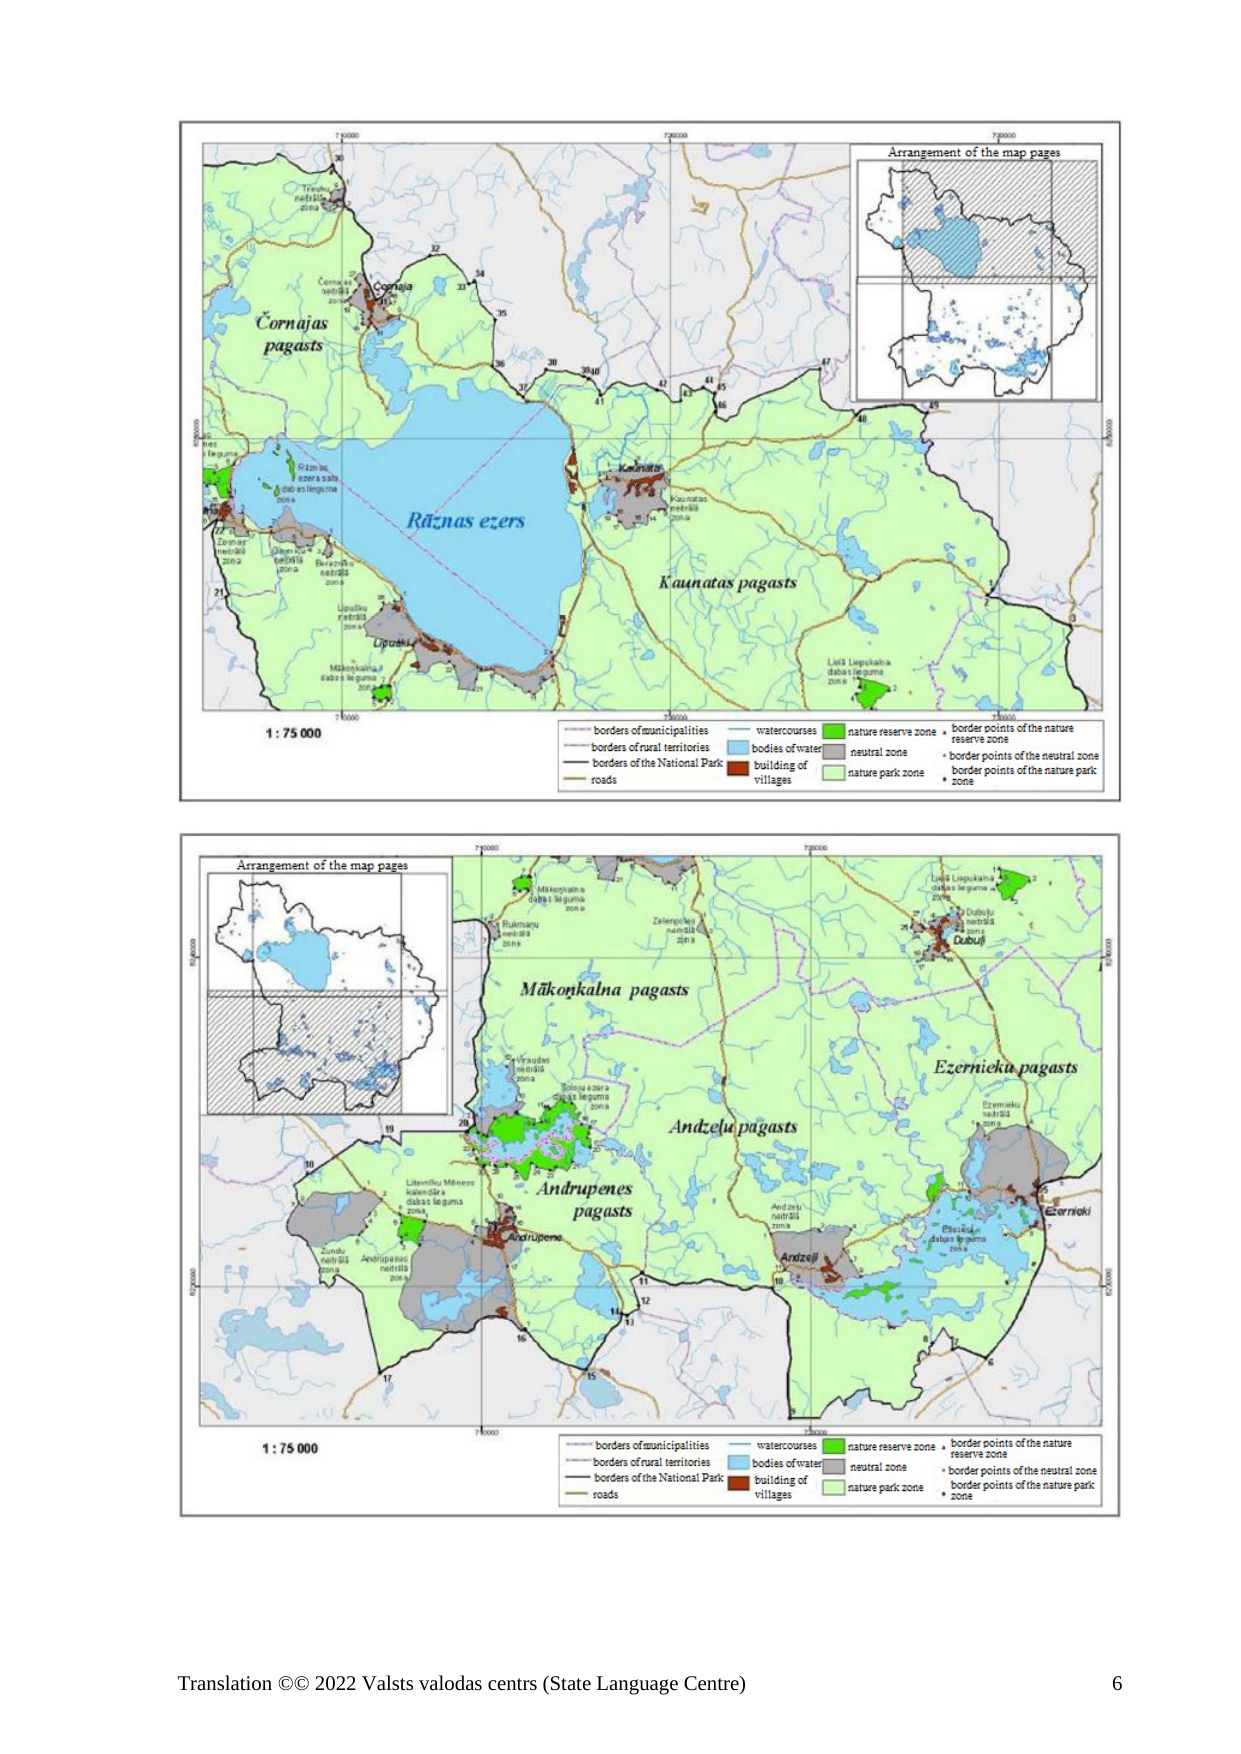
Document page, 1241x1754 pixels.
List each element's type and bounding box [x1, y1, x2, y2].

picture [177, 831, 1122, 1520]
picture [177, 118, 1123, 803]
